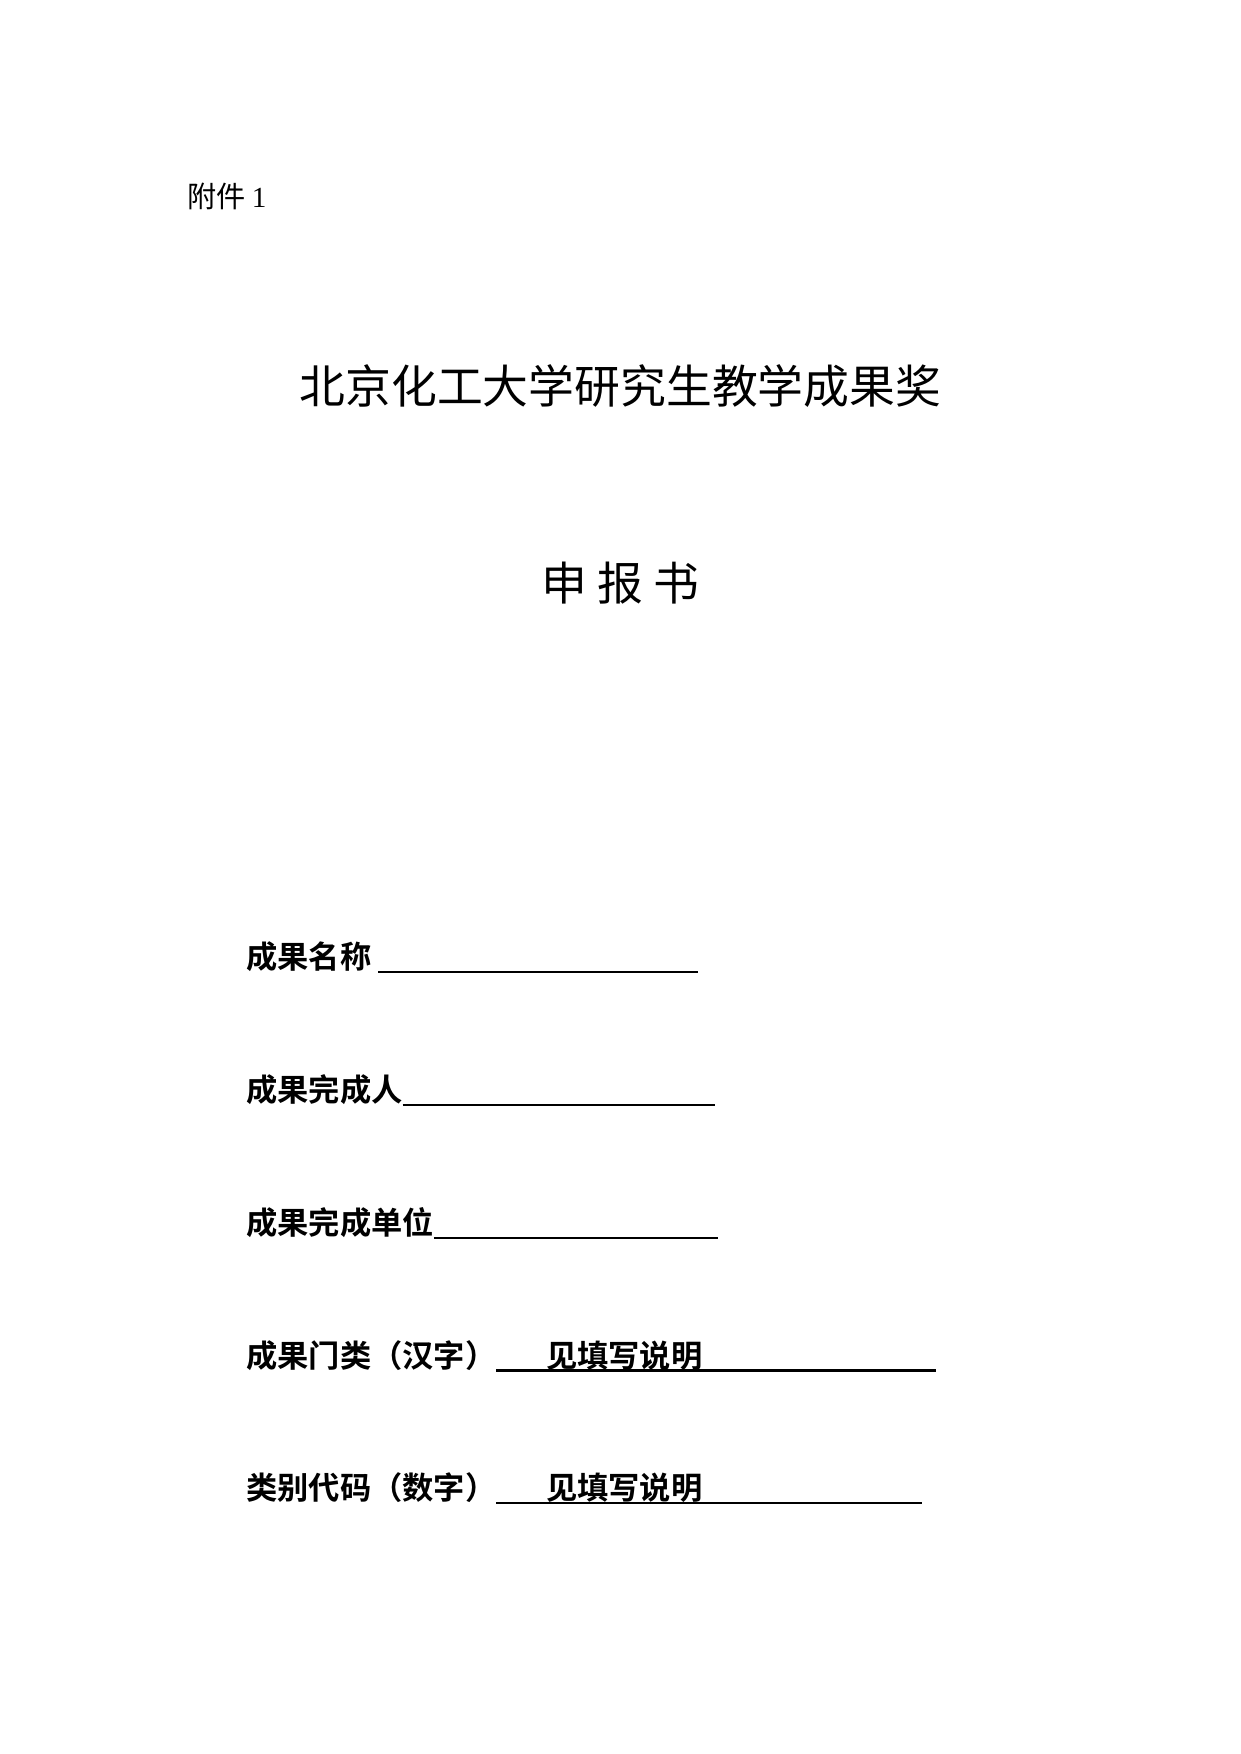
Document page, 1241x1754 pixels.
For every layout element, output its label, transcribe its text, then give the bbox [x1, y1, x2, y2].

text 成果门类（汉字） 见填写说明 [187, 1321, 1053, 1386]
text 北京化工大学研究生教学成果奖 [187, 335, 1053, 433]
text 附件1 [187, 162, 1053, 227]
text 成果完成单位 [187, 1188, 1053, 1253]
text 申 报 书 [187, 532, 1053, 629]
text 成果名称 [187, 922, 1053, 987]
text 成果完成人 [187, 1055, 1053, 1120]
text 类别代码（数字） 见填写说明 [187, 1454, 1053, 1519]
